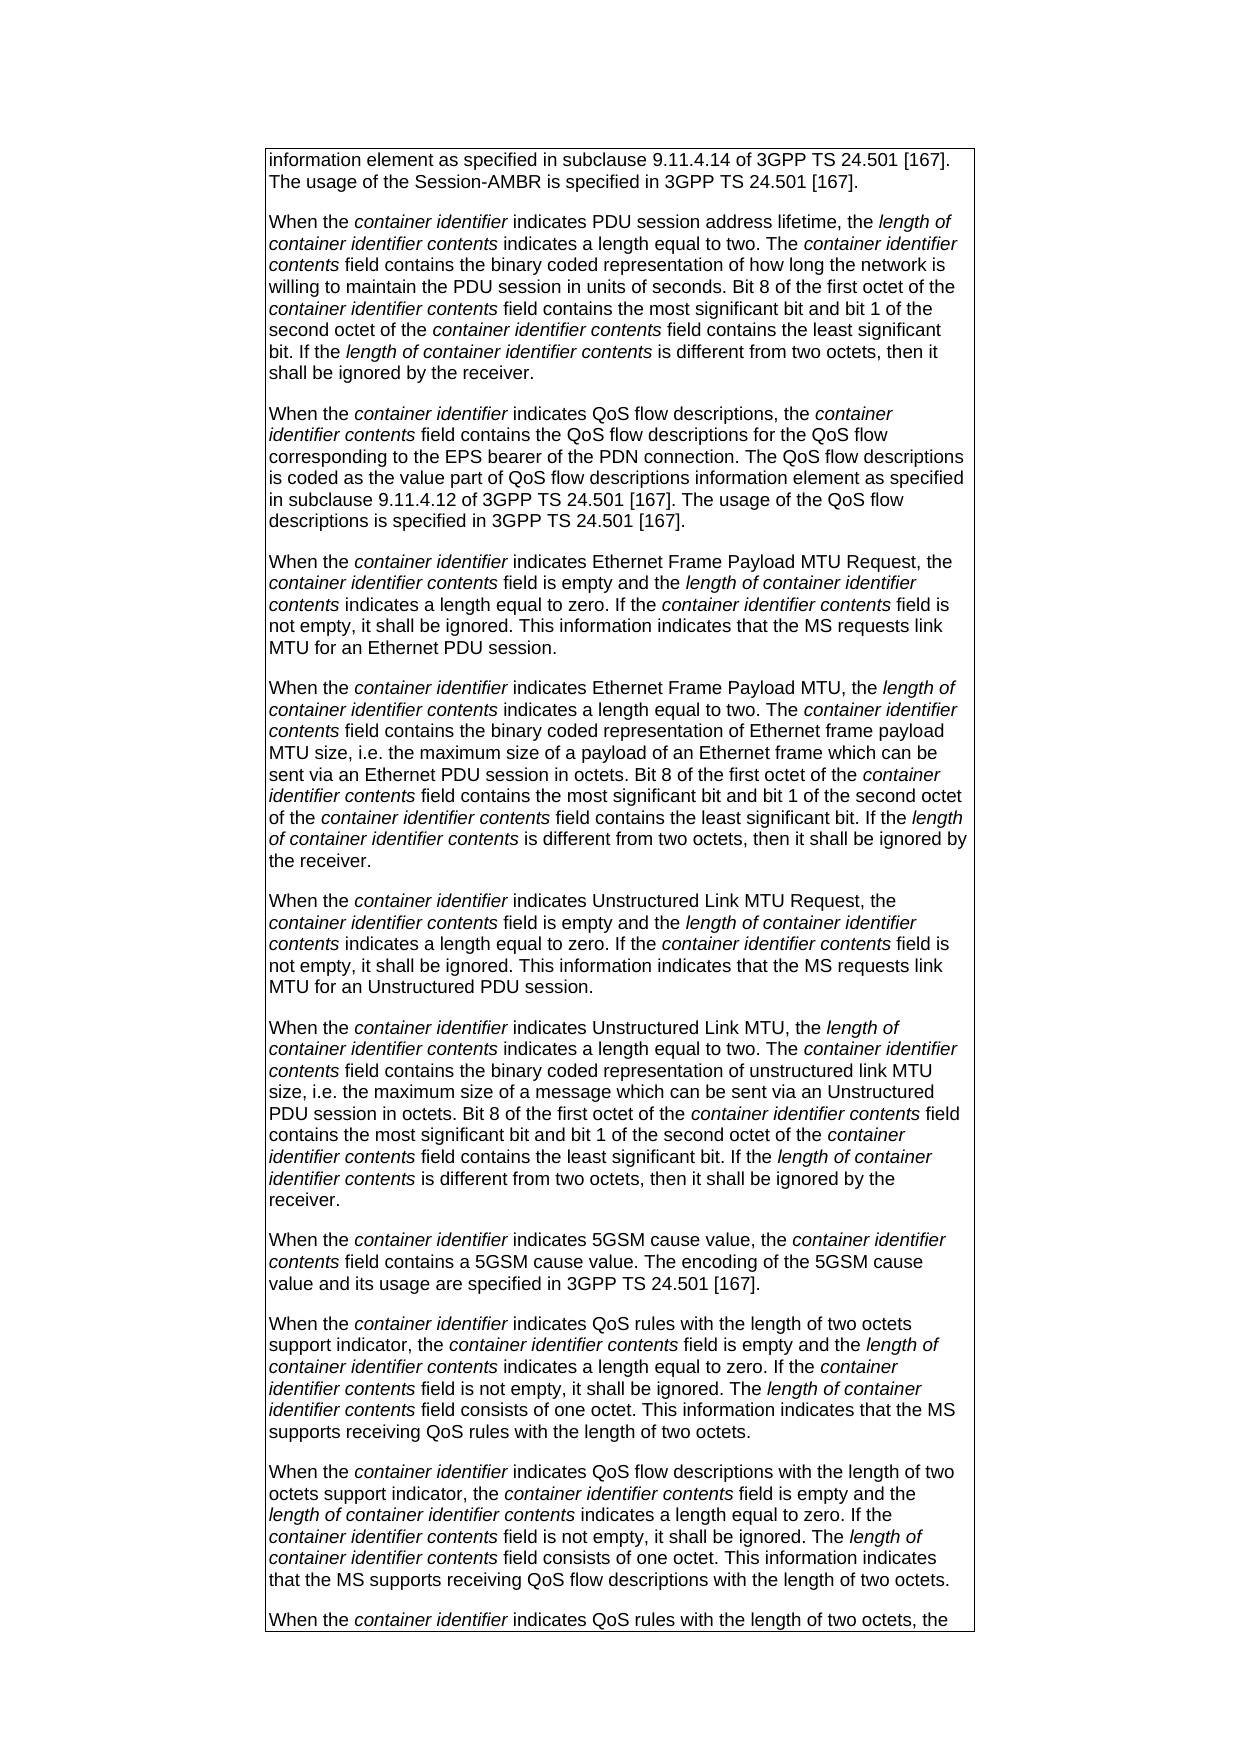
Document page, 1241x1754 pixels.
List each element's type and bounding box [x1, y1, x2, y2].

table_header [266, 149, 974, 1631]
